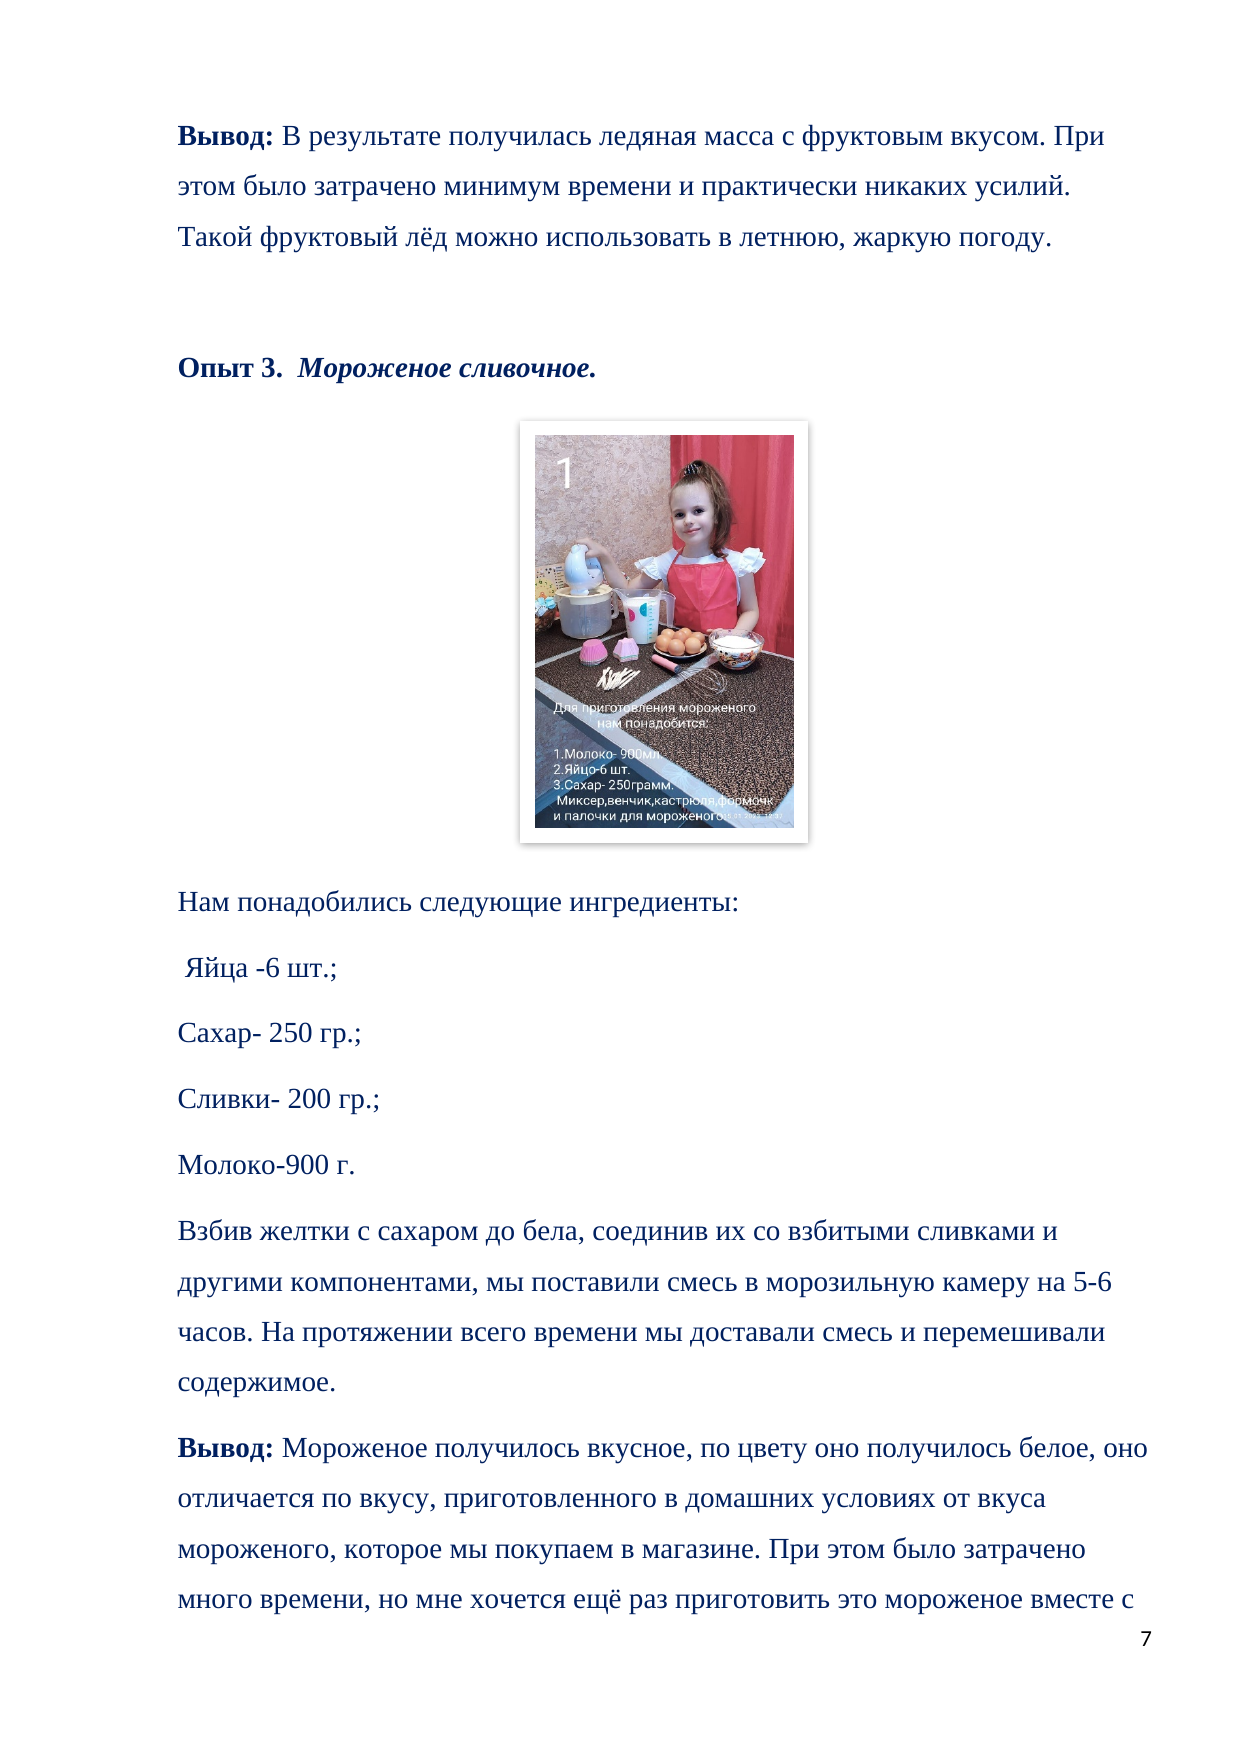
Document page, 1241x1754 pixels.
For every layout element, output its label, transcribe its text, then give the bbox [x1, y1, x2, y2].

text Взбив желтки с сахаром до бела, соединив их со взбитыми сливками и другими компонентами, мы поставили смесь в морозильную камеру на 5-6 часов. На протяжении всего времени мы доставали смесь и перемешивали содержимое. [177, 1213, 1152, 1398]
text Сливки- 200 гр.; [177, 1082, 1152, 1115]
text Нам понадобились следующие ингредиенты: [177, 884, 1152, 917]
picture [535, 435, 794, 828]
text Молоко-900 г. [177, 1147, 1152, 1181]
text Сахар- 250 гр.; [177, 1016, 1152, 1049]
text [177, 1430, 1152, 1615]
text Опыт 3. Мороженое сливочное. [177, 351, 1152, 384]
text Яйца -6 шт.; [177, 950, 1152, 983]
text Вывод: В результате получилась ледяная масса с фруктовым вкусом. При этом было затрачено минимум времени и практически никаких усилий. Такой фруктовый лёд можно использовать в летнюю, жаркую погоду. [177, 118, 1152, 252]
